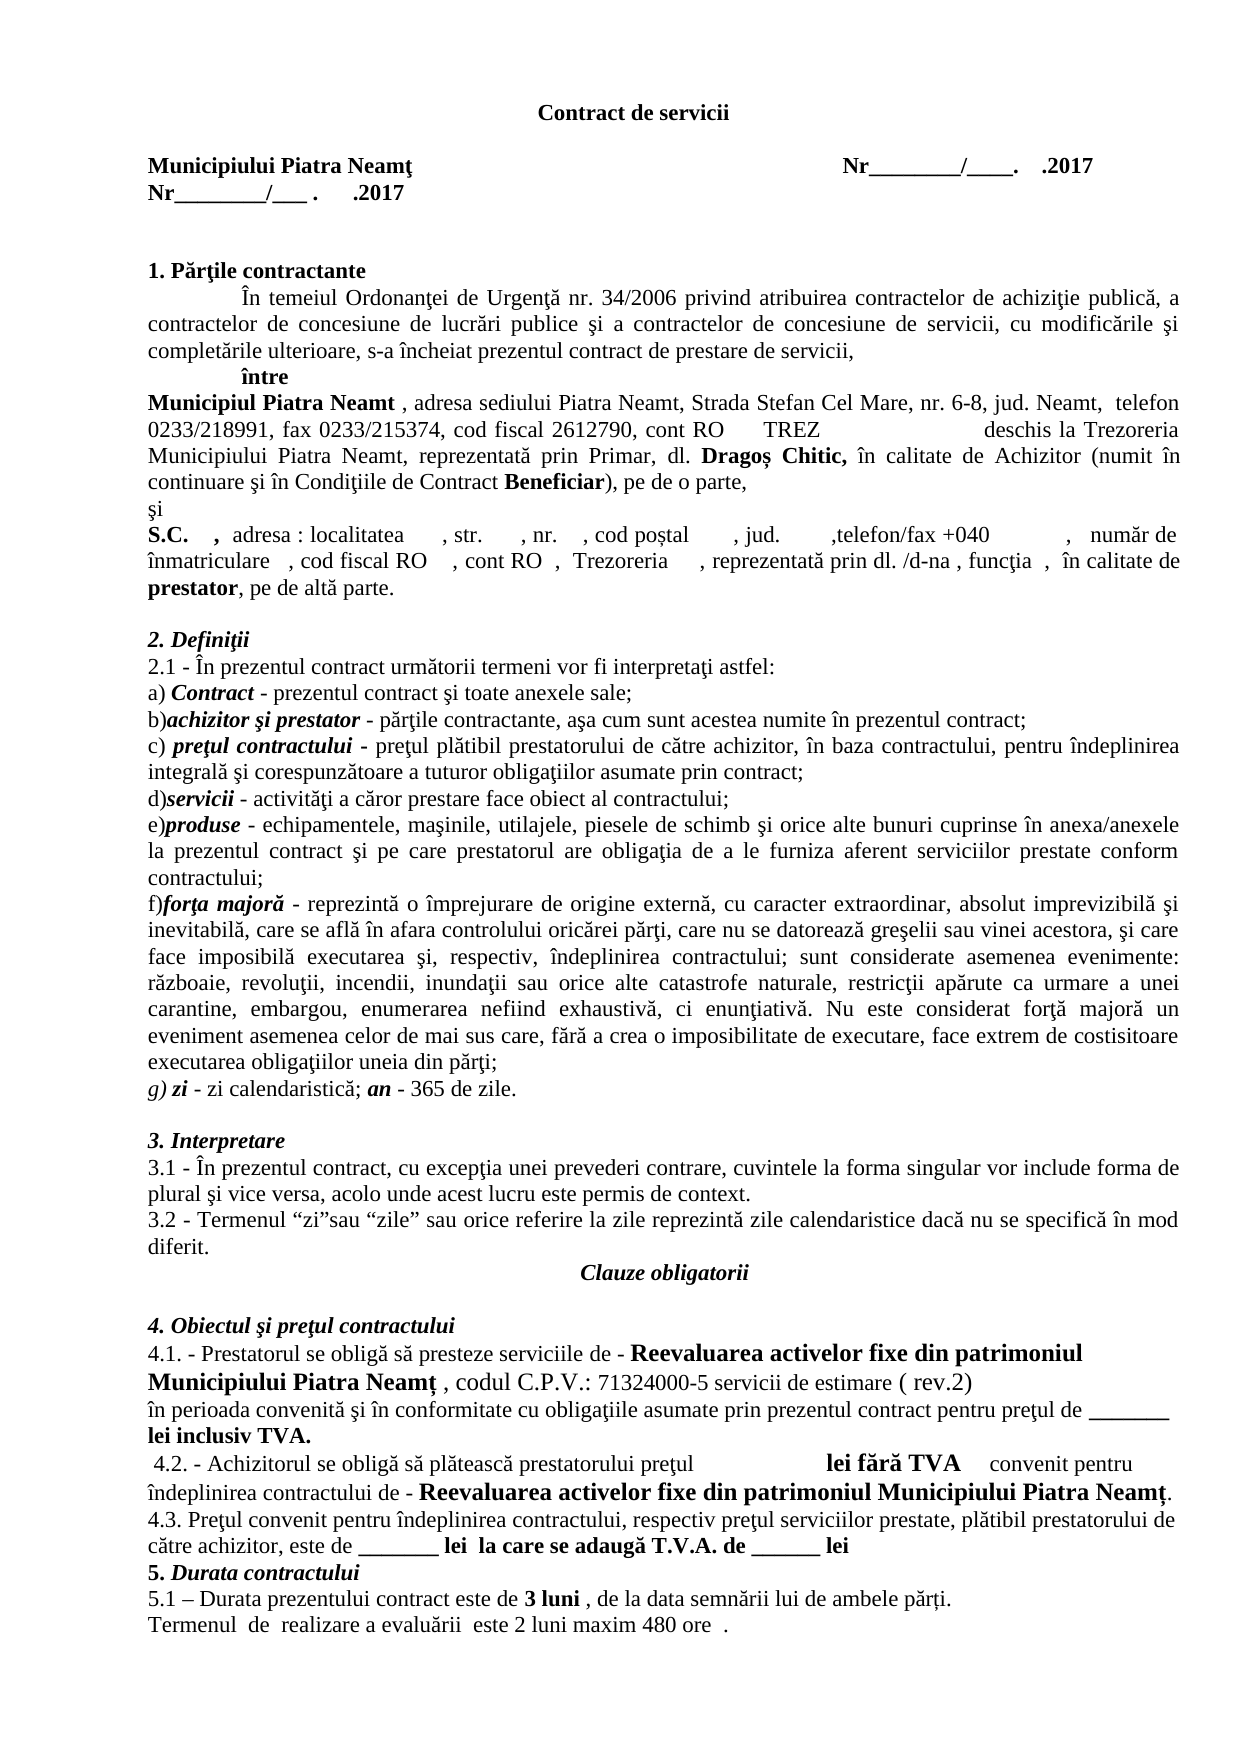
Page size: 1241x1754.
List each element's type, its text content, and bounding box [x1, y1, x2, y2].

text f)forţa majoră - reprezintă o împrejurare de origine externă, cu caracter extraordinar, absolut imprevizibilă şi inevitabilă, care se află în afara controlului oricărei părţi, care nu se datorează greşelii sau vinei acestora, şi care face imposibilă executarea şi, respectiv, îndeplinirea contractului; sunt considerate asemenea evenimente: războaie, revoluţii, incendii, inundaţii sau orice alte catastrofe naturale, restricţii apărute ca urmare a unei carantine, embargou, enumerarea nefiind exhaustivă, ci enunţiativă. Nu este considerat forţă majoră un eveniment asemenea celor de mai sus care, fără a crea o imposibilitate de executare, face extrem de costisitoare executarea obligaţiilor uneia din părţi; [148, 890, 1181, 1074]
text g) zi - zi calendaristică; an - 365 de zile. [148, 1074, 1181, 1101]
text 5.1 – Durata prezentului contract este de 3 luni , de la data semnării lui de ambele părți. [148, 1585, 1181, 1611]
text şi [148, 495, 1181, 521]
text între [148, 363, 1181, 389]
text Municipiului Piatra Neamţ Nr________/____. .2017 Nr________/___ . .2017 [148, 152, 1181, 205]
text 4.2. - Achizitorul se obligă să plătească prestatorului preţul lei fără TVA convenit pentru îndeplinirea contractului de - Reevaluarea activelor fixe din patrimoniul Municipiului Piatra Neamț. [148, 1448, 1181, 1506]
text d)servicii - activităţi a căror prestare face obiect al contractului; [148, 785, 1181, 811]
text 4.1. - Prestatorul se obligă să presteze serviciile de - Reevaluarea activelor fixe din patrimoniul Municipiului Piatra Neamț , codul C.P.V.: 71324000-5 servicii de estimare ( rev.2) [148, 1338, 1181, 1396]
text 3. Interpretare [148, 1127, 1181, 1154]
text 5. Durata contractului [148, 1558, 1181, 1585]
text 4.3. Preţul convenit pentru îndeplinirea contractului, respectiv preţul serviciilor prestate, plătibil prestatorului de către achizitor, este de _______ lei la care se adaugă T.V.A. de ______ lei [148, 1506, 1181, 1558]
text c) preţul contractului - preţul plătibil prestatorului de către achizitor, în baza contractului, pentru îndeplinirea integrală şi corespunzătoare a tuturor obligaţiilor asumate prin contract; [148, 732, 1181, 785]
text 2.1 - În prezentul contract următorii termeni vor fi interpretaţi astfel: [148, 653, 1181, 679]
text Municipiul Piatra Neamt , adresa sediului Piatra Neamt, Strada Stefan Cel Mare, nr. 6-8, jud. Neamt, telefon 0233/218991, fax 0233/215374, cod fiscal 2612790, cont RO TREZ deschis la Trezoreria Municipiului Piatra Neamt, reprezentată prin Primar, dl. Dragoș Chitic, în calitate de Achizitor (numit în continuare şi în Condiţiile de Contract Beneficiar), pe de o parte, [148, 389, 1181, 495]
text Termenul de realizare a evaluării este 2 luni maxim 480 ore . [148, 1611, 1181, 1638]
text 1. Părţile contractante [148, 258, 1181, 284]
text 4. Obiectul şi preţul contractului [148, 1312, 1181, 1338]
text e)produse - echipamentele, maşinile, utilajele, piesele de schimb şi orice alte bunuri cuprinse în anexa/anexele la prezentul contract şi pe care prestatorul are obligaţia de a le furniza aferent serviciilor prestate conform contractului; [148, 811, 1181, 890]
text b)achizitor şi prestator - părţile contractante, aşa cum sunt acestea numite în prezentul contract; [148, 706, 1181, 732]
text 3.1 - În prezentul contract, cu excepţia unei prevederi contrare, cuvintele la forma singular vor include forma de plural şi vice versa, acolo unde acest lucru este permis de context. [148, 1154, 1181, 1206]
text a) Contract - prezentul contract şi toate anexele sale; [148, 679, 1181, 706]
text În temeiul Ordonanţei de Urgenţă nr. 34/2006 privind atribuirea contractelor de achiziţie publică, a contractelor de concesiune de lucrări publice şi a contractelor de concesiune de servicii, cu modificările şi completările ulterioare, s-a încheiat prezentul contract de prestare de servicii, [148, 284, 1181, 363]
text în perioada convenită şi în conformitate cu obligaţiile asumate prin prezentul contract pentru preţul de _______ lei inclusiv TVA. [148, 1396, 1181, 1448]
text 3.2 - Termenul “zi”sau “zile” sau orice referire la zile reprezintă zile calendaristice dacă nu se specifică în mod diferit. [148, 1206, 1181, 1259]
text S.C. , adresa : localitatea , str. , nr. , cod poștal , jud. ,telefon/fax +040 , număr de înmatriculare , cod fiscal RO , cont RO , Trezoreria , reprezentată prin dl. /d-na , funcţia , în calitate de prestator, pe de altă parte. [148, 521, 1181, 600]
text 2. Definiţii [148, 627, 1181, 653]
text Clauze obligatorii [148, 1259, 1181, 1285]
text Contract de servicii [148, 99, 1181, 126]
